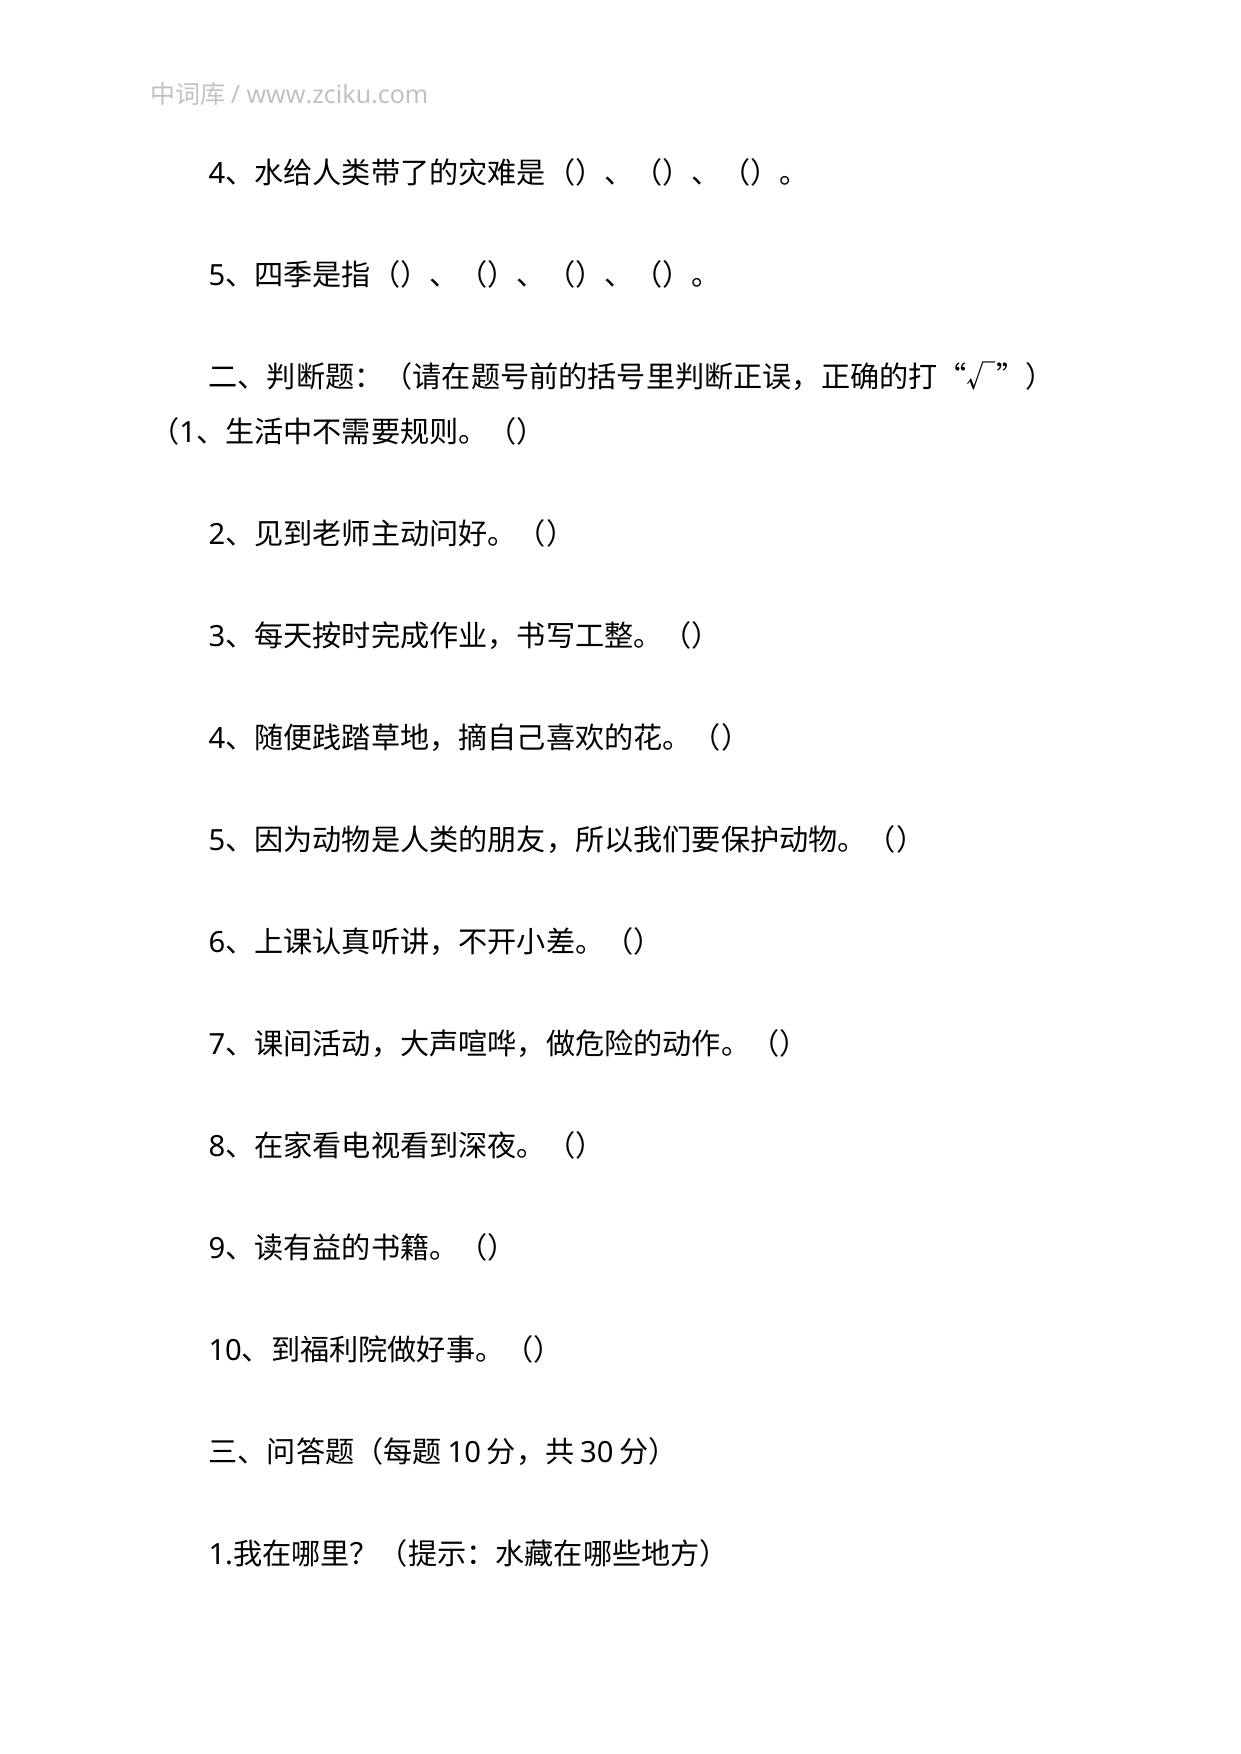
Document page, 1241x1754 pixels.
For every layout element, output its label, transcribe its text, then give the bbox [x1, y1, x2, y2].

text 3、每天按时完成作业，书写工整。（） [150, 613, 1090, 655]
text 8、在家看电视看到深夜。（） [150, 1123, 1090, 1165]
text 三、问答题（每题10分，共30分） [150, 1429, 1090, 1471]
text 5、四季是指（）、（）、（）、（）。 [150, 252, 1090, 294]
text 1.我在哪里？（提示：水藏在哪些地方） [150, 1531, 1090, 1573]
text 4、随便践踏草地，摘自己喜欢的花。（） [150, 715, 1090, 757]
text 5、因为动物是人类的朋友，所以我们要保护动物。（） [150, 817, 1090, 859]
text 二、判断题：（请在题号前的括号里判断正误，正确的打“√”）（1、生活中不需要规则。（） [150, 354, 1090, 451]
text 9、读有益的书籍。（） [150, 1225, 1090, 1267]
text 2、见到老师主动问好。（） [150, 511, 1090, 553]
text 6、上课认真听讲，不开小差。（） [150, 919, 1090, 961]
text 4、水给人类带了的灾难是（）、（）、（）。 [150, 150, 1090, 192]
text 10、到福利院做好事。（） [150, 1327, 1090, 1369]
text 7、课间活动，大声喧哗，做危险的动作。（） [150, 1021, 1090, 1063]
